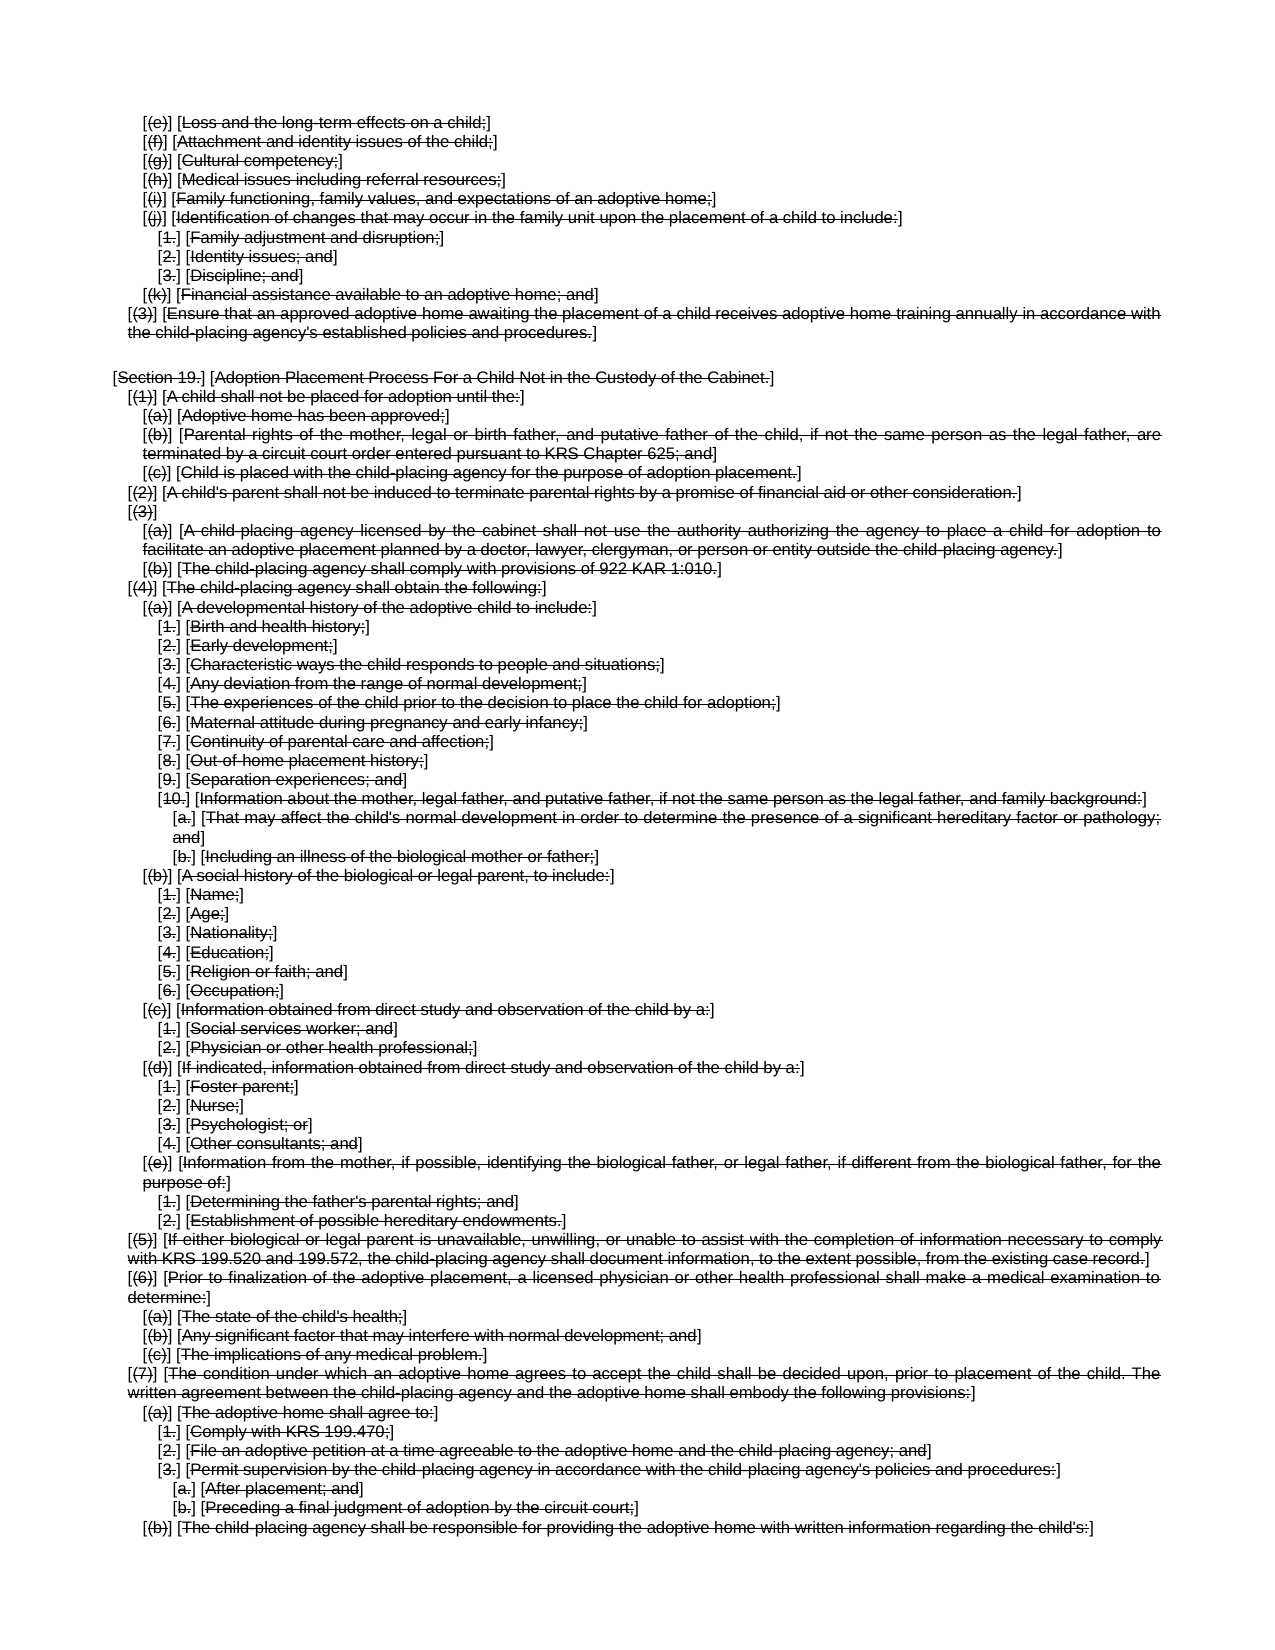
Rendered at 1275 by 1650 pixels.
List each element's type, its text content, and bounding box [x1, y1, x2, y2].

text [(2)] [A child's parent shall not be induced to terminate parental rights by a promise of financial aid or other consideration.] [127, 482, 1162, 502]
text [(5)] [If either biological or legal parent is unavailable, unwilling, or unable to assist with the completion of information necessary to comply with KRS 199.520 and 199.572, the child-placing agency shall document information, to the extent possible, from the existing case record.] [127, 1230, 1162, 1268]
text [2.] [Nurse;] [157, 1096, 1162, 1115]
text [6.] [Maternal attitude during pregnancy and early infancy;] [157, 712, 1162, 732]
text [3.] [Discipline; and] [157, 266, 1162, 285]
text [1.] [Determining the father's parental rights; and] [157, 1192, 1162, 1211]
text [(a)] [Adoptive home has been approved;] [142, 406, 1162, 425]
text [1.] [Name;] [157, 885, 1162, 904]
text [1.] [Family adjustment and disruption;] [157, 227, 1162, 247]
text [(k)] [Financial assistance available to an adoptive home; and] [142, 285, 1162, 304]
text [(j)] [Identification of changes that may occur in the family unit upon the placement of a child to include:] [142, 208, 1162, 227]
text [1.] [Foster parent;] [157, 1077, 1162, 1096]
text [(b)] [Parental rights of the mother, legal or birth father, and putative father of the child, if not the same person as the legal father, are terminated by a circuit court order entered pursuant to KRS Chapter 625; and] [142, 425, 1162, 463]
text [(b)] [The child-placing agency shall comply with provisions of 922 KAR 1:010.] [142, 559, 1162, 578]
text [(d)] [If indicated, information obtained from direct study and observation of the child by a:] [142, 1057, 1162, 1077]
text [(6)] [Prior to finalization of the adoptive placement, a licensed physician or other health professional shall make a medical examination to determine:] [127, 1268, 1162, 1307]
text [(e)] [Information from the mother, if possible, identifying the biological father, or legal father, if different from the biological father, for the purpose of:] [142, 1153, 1162, 1192]
text [(c)] [The implications of any medical problem.] [142, 1345, 1162, 1364]
text [2.] [Age;] [157, 904, 1162, 923]
text [(i)] [Family functioning, family values, and expectations of an adoptive home;] [142, 189, 1162, 208]
text [3.] [Characteristic ways the child responds to people and situations;] [157, 655, 1162, 674]
text [4.] [Education;] [157, 942, 1162, 962]
text [2.] [File an adoptive petition at a time agreeable to the adoptive home and the child-placing agency; and] [157, 1441, 1162, 1460]
text [3.] [Permit supervision by the child-placing agency in accordance with the child-placing agency's policies and procedures:] [157, 1460, 1162, 1479]
text [b.] [Including an illness of the biological mother or father;] [172, 847, 1162, 866]
text [(b)] [A social history of the biological or legal parent, to include:] [142, 866, 1162, 885]
text [(a)] [The adoptive home shall agree to:] [142, 1402, 1162, 1422]
text [(a)] [A child-placing agency licensed by the cabinet shall not use the authority authorizing the agency to place a child for adoption to facilitate an adoptive placement planned by a doctor, lawyer, clergyman, or person or entity outside the child-placing agency.] [142, 521, 1162, 559]
text [1.] [Birth and health history;] [157, 617, 1162, 636]
text [(c)] [Information obtained from direct study and observation of the child by a:] [142, 1000, 1162, 1019]
text [1.] [Comply with KRS 199.470;] [157, 1422, 1162, 1441]
text [(h)] [Medical issues including referral resources;] [142, 170, 1162, 189]
text [3.] [Nationality;] [157, 923, 1162, 942]
text [(3)] [Ensure that an approved adoptive home awaiting the placement of a child receives adoptive home training annually in accordance with the child-placing agency's established policies and procedures.] [127, 304, 1162, 342]
text [10.] [Information about the mother, legal father, and putative father, if not the same person as the legal father, and family background:] [157, 789, 1162, 808]
text [a.] [After placement; and] [172, 1479, 1162, 1498]
text [b.] [Preceding a final judgment of adoption by the circuit court;] [172, 1498, 1162, 1517]
text [(c)] [Child is placed with the child-placing agency for the purpose of adoption placement.] [142, 463, 1162, 482]
text [a.] [That may affect the child's normal development in order to determine the presence of a significant hereditary factor or pathology; and] [172, 808, 1162, 847]
text [9.] [Separation experiences; and] [157, 770, 1162, 789]
text [6.] [Occupation;] [157, 981, 1162, 1000]
text [2.] [Establishment of possible hereditary endowments.] [157, 1211, 1162, 1230]
text [(g)] [Cultural competency;] [142, 151, 1162, 170]
text [(3)] [127, 502, 1162, 521]
text [4.] [Any deviation from the range of normal development;] [157, 674, 1162, 693]
text [(1)] [A child shall not be placed for adoption until the:] [127, 387, 1162, 406]
text [(4)] [The child-placing agency shall obtain the following:] [127, 578, 1162, 597]
text [(b)] [Any significant factor that may interfere with normal development; and] [142, 1326, 1162, 1345]
text [4.] [Other consultants; and] [157, 1134, 1162, 1153]
text [7.] [Continuity of parental care and affection;] [157, 732, 1162, 751]
text [(7)] [The condition under which an adoptive home agrees to accept the child shall be decided upon, prior to placement of the child. The written agreement between the child-placing agency and the adoptive home shall embody the following provisions:] [127, 1364, 1162, 1402]
text [5.] [Religion or faith; and] [157, 962, 1162, 981]
text [8.] [Out-of-home placement history;] [157, 751, 1162, 770]
text [2.] [Identity issues; and] [157, 247, 1162, 266]
text [(b)] [The child-placing agency shall be responsible for providing the adoptive home with written information regarding the child's:] [142, 1517, 1162, 1537]
text [(f)] [Attachment and identity issues of the child;] [142, 132, 1162, 151]
text [3.] [Psychologist; or] [157, 1115, 1162, 1134]
text [Section 19.] [Adoption Placement Process For a Child Not in the Custody of the Cabinet.] [112, 367, 1162, 387]
text [2.] [Early development;] [157, 636, 1162, 655]
text [(e)] [Loss and the long-term effects on a child;] [142, 112, 1162, 132]
text [2.] [Physician or other health professional;] [157, 1038, 1162, 1057]
text [(a)] [The state of the child's health;] [142, 1307, 1162, 1326]
text [(a)] [A developmental history of the adoptive child to include:] [142, 597, 1162, 617]
text [5.] [The experiences of the child prior to the decision to place the child for adoption;] [157, 693, 1162, 712]
text [1.] [Social services worker; and] [157, 1019, 1162, 1038]
